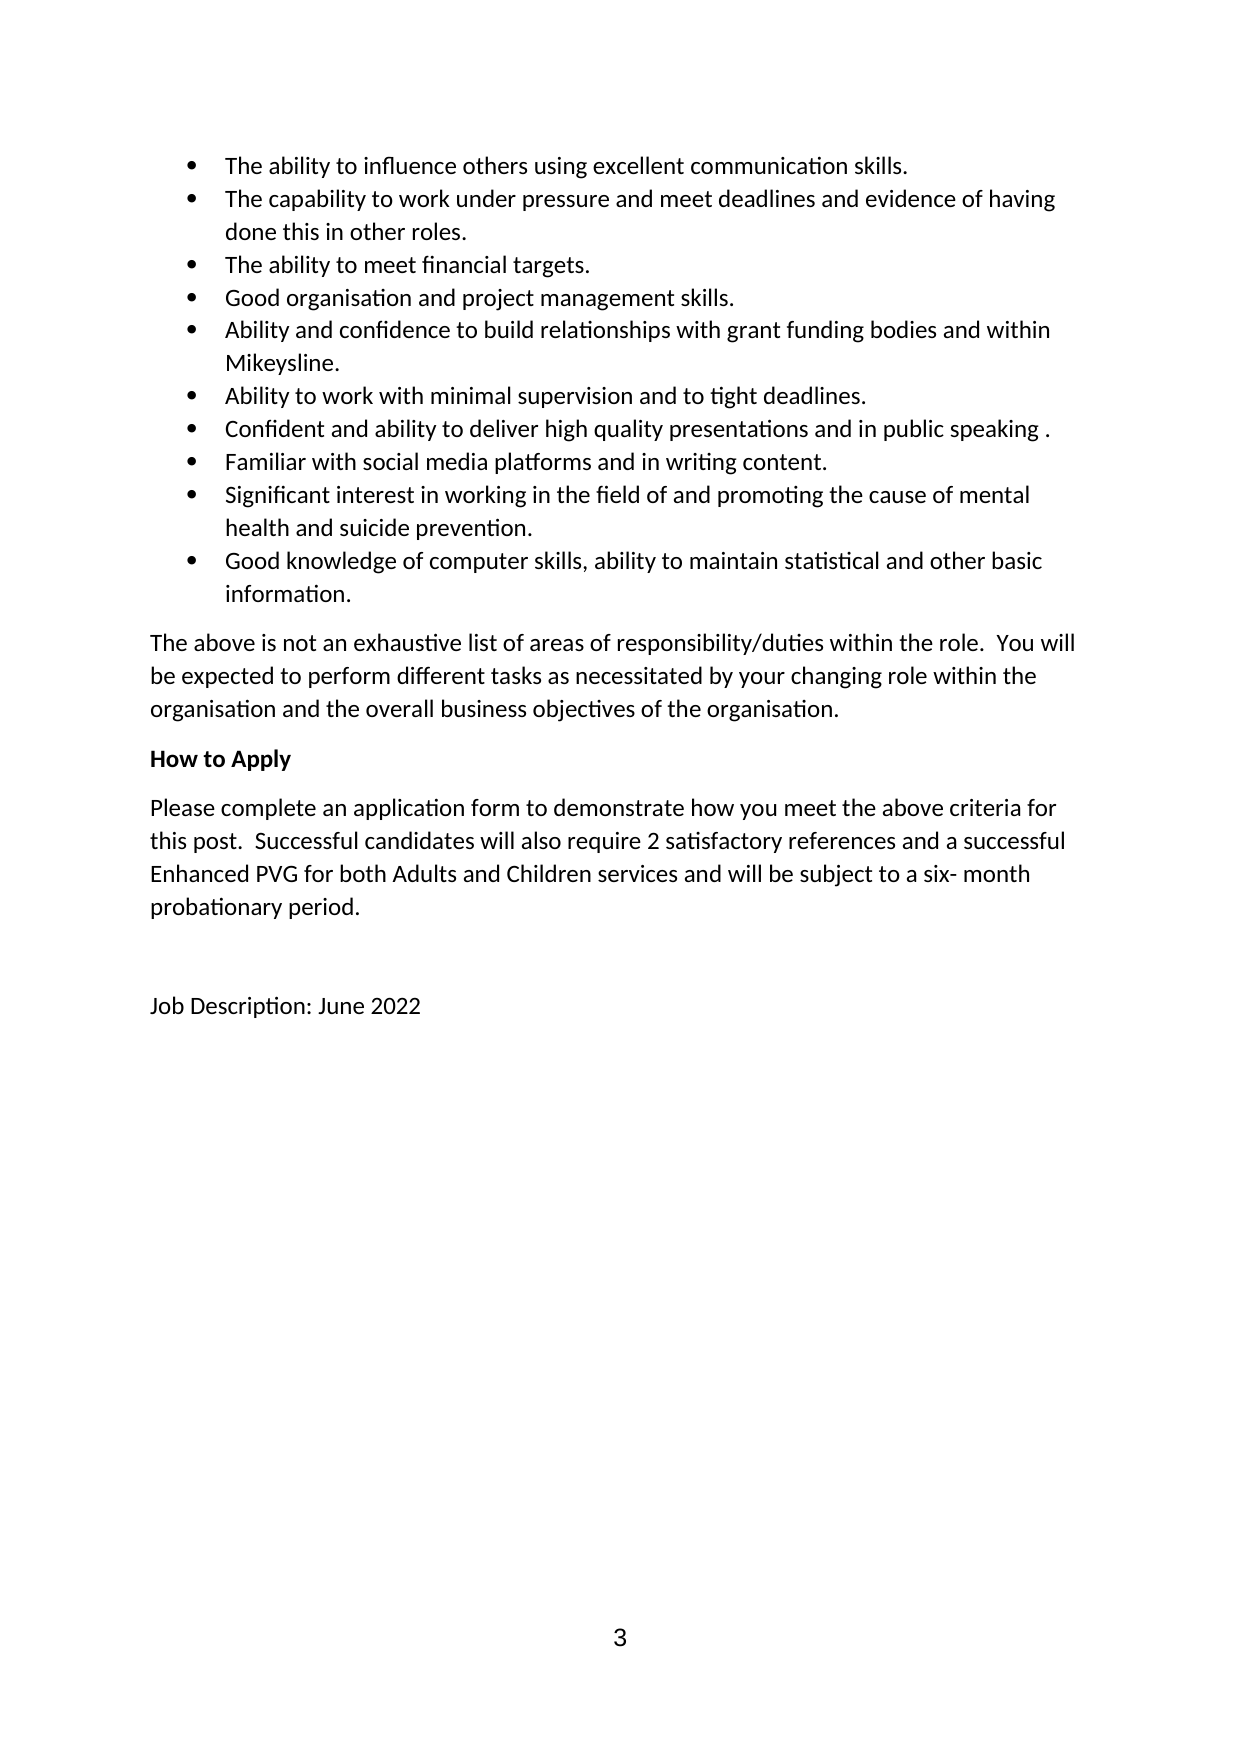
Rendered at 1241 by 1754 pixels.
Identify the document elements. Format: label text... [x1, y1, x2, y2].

text Job Description: June 2022 [150, 990, 1090, 1021]
list Significant interest in working in the field of and promoting the cause of mental health and suicide prevention. [187, 479, 1090, 543]
list The ability to influence others using excellent communication skills. [187, 150, 1090, 181]
list Familiar with social media platforms and in writing content. [187, 446, 1090, 477]
text How to Apply [150, 743, 1090, 773]
text The above is not an exhaustive list of areas of responsibility/duties within the role. You will be expected to perform different tasks as necessitated by your changing role within the organisation and the overall business objectives of the organisation. [150, 627, 1090, 724]
list Ability and confidence to build relationships with grant funding bodies and within Mikeysline. [187, 314, 1090, 378]
list The capability to work under pressure and meet deadlines and evidence of having done this in other roles. [187, 183, 1090, 246]
list Ability to work with minimal supervision and to tight deadlines. [187, 380, 1090, 411]
list Confident and ability to deliver high quality presentations and in public speaking . [187, 413, 1090, 444]
text Please complete an application form to demonstrate how you meet the above criteria for this post. Successful candidates will also require 2 satisfactory references and a successful Enhanced PVG for both Adults and Children services and will be subject to a six- month probationary period. [150, 792, 1090, 922]
list Good organisation and project management skills. [187, 282, 1090, 312]
list The ability to meet financial targets. [187, 249, 1090, 279]
list Good knowledge of computer skills, ability to maintain statistical and other basic information. [187, 545, 1090, 608]
